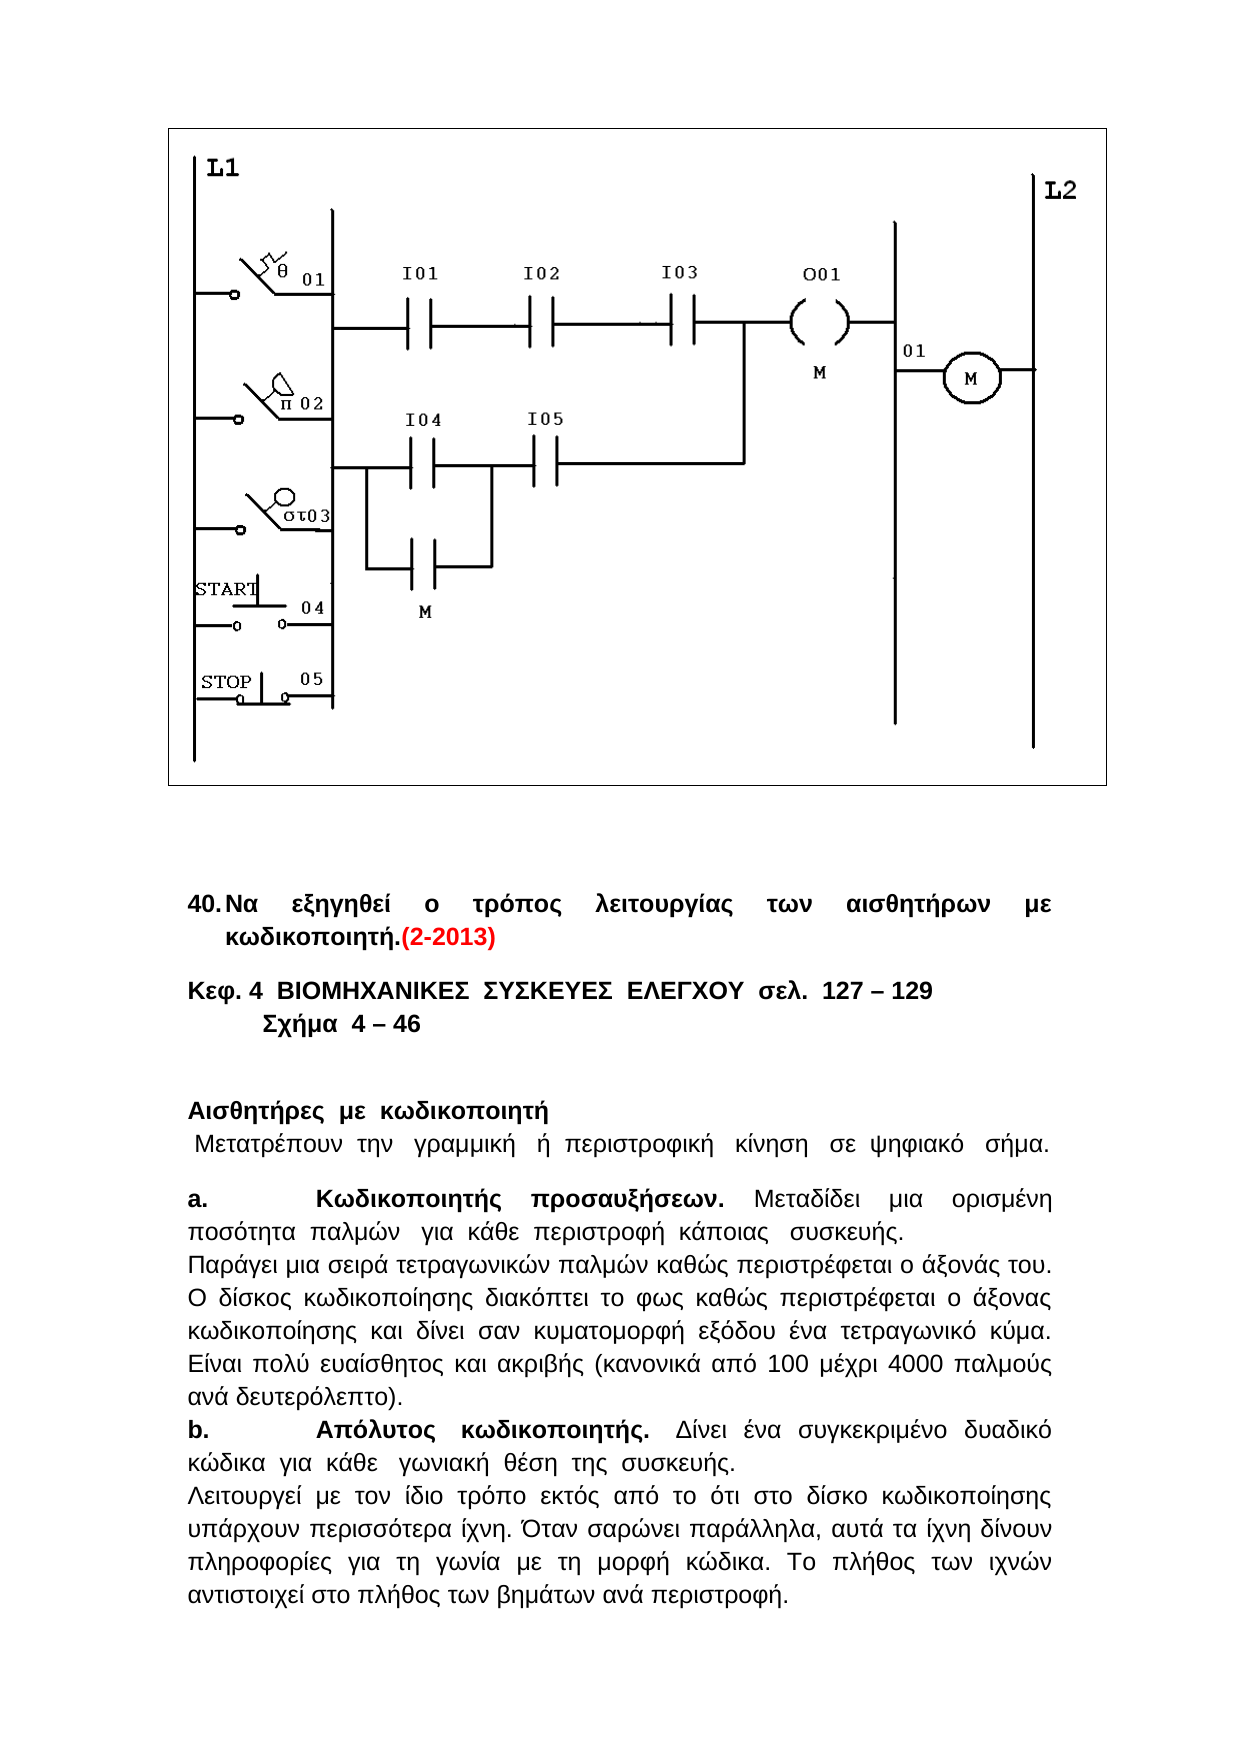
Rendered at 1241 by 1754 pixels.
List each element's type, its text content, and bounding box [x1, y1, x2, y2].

text Κεφ. 4 ΒΙΟΜΗΧΑΝΙΚΕΣ ΣΥΣΚΕΥΕΣ ΕΛΕΓΧΟΥ σελ. 127 – 129 [187, 976, 1053, 1005]
picture [177, 137, 1084, 782]
list Απόλυτος κωδικοποιητής. Δίνει ένα συγκεκριμένο δυαδικό κώδικα για κάθε γωνιακή θέση της συσκευής. [187, 1415, 1053, 1477]
list Κωδικοποιητής προσαυξήσεων. Μεταδίδει μια ορισμένη ποσότητα παλμών για κάθε περιστροφή κάποιας συσκευής. [187, 1184, 1053, 1246]
text Μετατρέπουν την γραμμική ή περιστροφική κίνηση σε ψηφιακό σήμα. [187, 1129, 1053, 1158]
text Αισθητήρες με κωδικοποιητή [187, 1096, 1053, 1125]
text Παράγει μια σειρά τετραγωνικών παλμών καθώς περιστρέφεται ο άξονάς του. Ο δίσκος κωδικοποίησης διακόπτει το φως καθώς περιστρέφεται ο άξονας κωδικοποίησης και δίνει σαν κυματομορφή εξόδου ένα τετραγωνικό κύμα. Είναι πολύ ευαίσθητος και ακριβής (κανονικά από 100 μέχρι 4000 παλμούς ανά δευτερόλεπτο). [187, 1250, 1053, 1411]
list Να εξηγηθεί ο τρόπος λειτουργίας των αισθητήρων με κωδικοποιητή.(2-2013) [187, 889, 1053, 951]
text Λειτουργεί με τον ίδιο τρόπο εκτός από το ότι στο δίσκο κωδικοποίησης υπάρχουν περισσότερα ίχνη. Όταν σαρώνει παράλληλα, αυτά τα ίχνη δίνουν πληροφορίες για τη γωνία με τη μορφή κώδικα. Το πλήθος των ιχνών αντιστοιχεί στο πλήθος των βημάτων ανά περιστροφή. [187, 1481, 1053, 1609]
list Σχήμα 4 – 46 [262, 1009, 1053, 1038]
